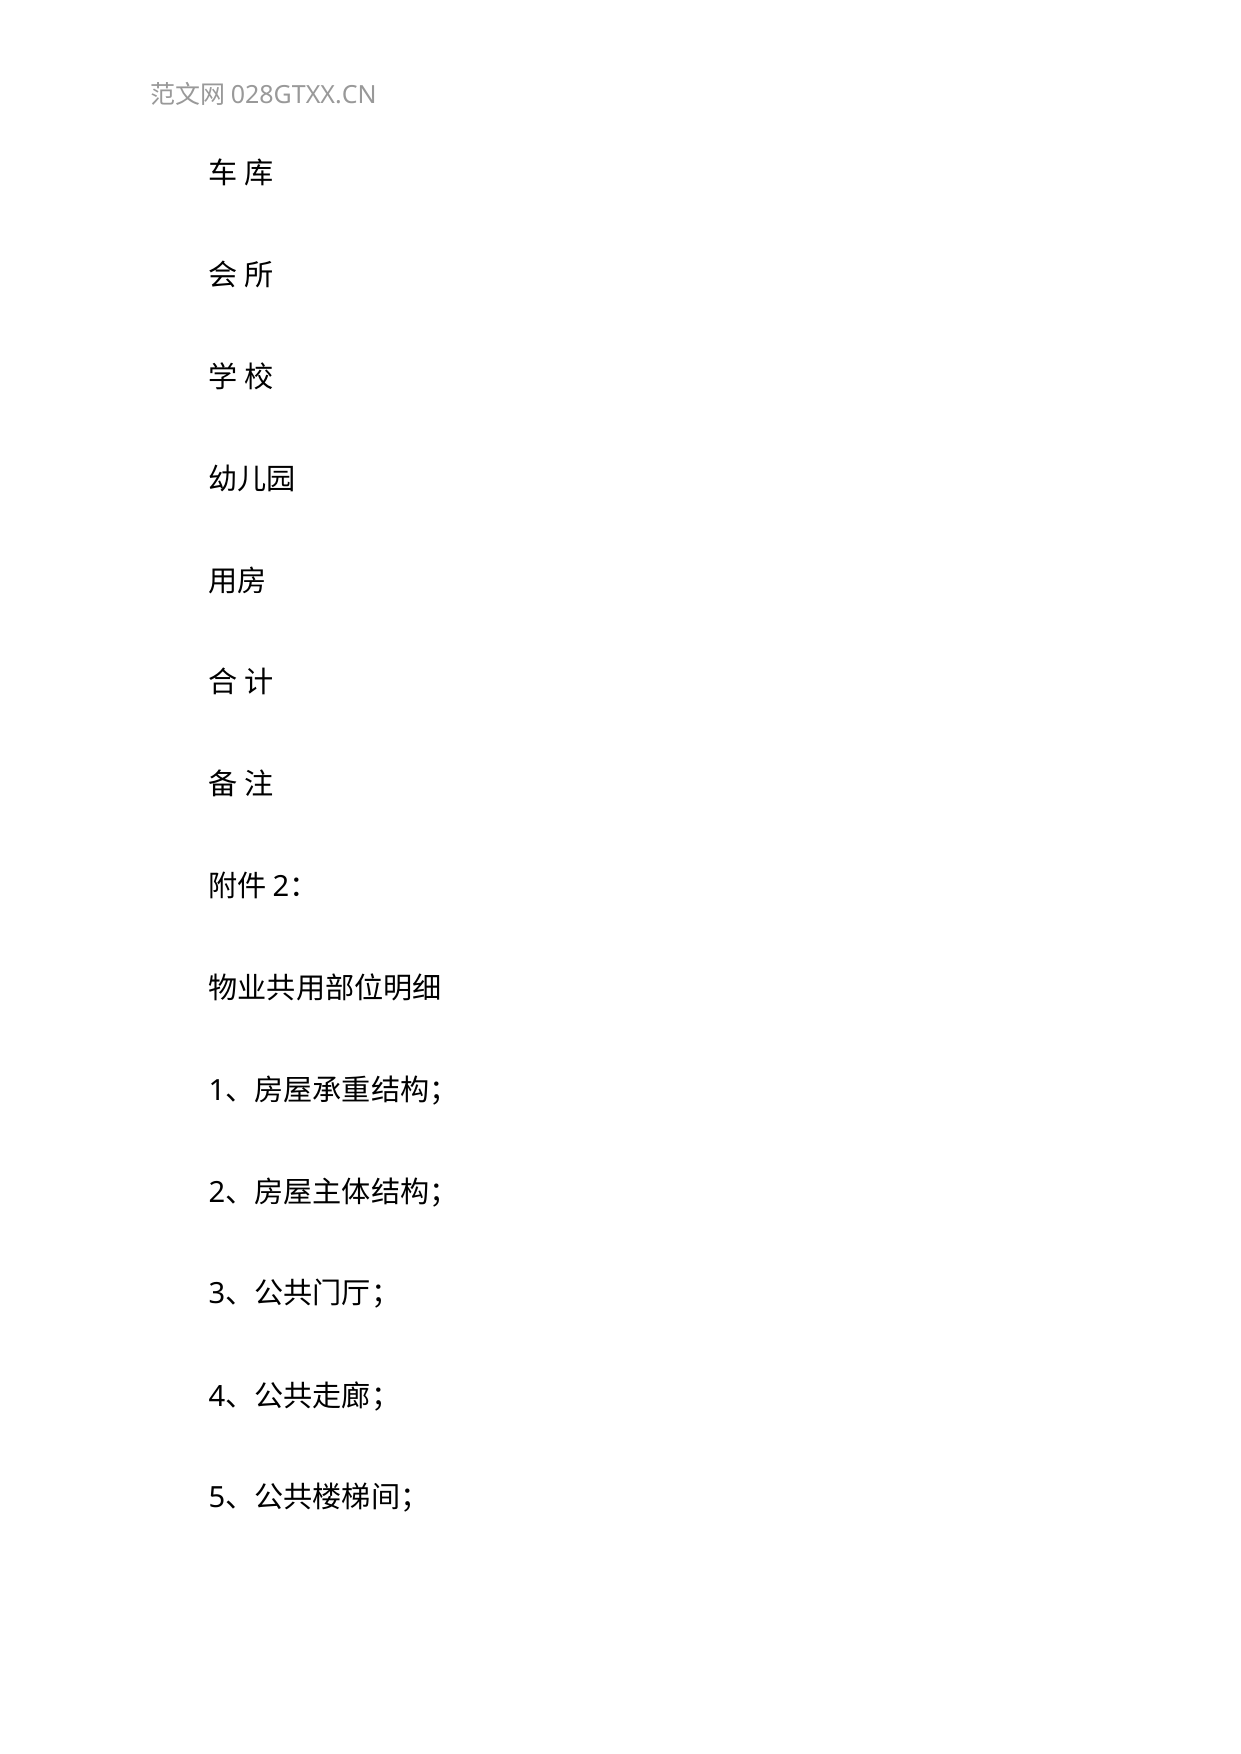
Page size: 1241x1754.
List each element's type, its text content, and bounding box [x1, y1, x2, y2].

text 2、房屋主体结构； [150, 1168, 1090, 1211]
text 3、公共门厅； [150, 1270, 1090, 1312]
text 合 计 [150, 659, 1090, 701]
text 附件2： [150, 862, 1090, 905]
text 4、公共走廊； [150, 1372, 1090, 1414]
text 会 所 [150, 252, 1090, 294]
text 备 注 [150, 761, 1090, 803]
text 5、公共楼梯间； [150, 1474, 1090, 1516]
text 1、房屋承重结构； [150, 1066, 1090, 1108]
text 学 校 [150, 353, 1090, 396]
text 幼儿园 [150, 455, 1090, 498]
text 物业共用部位明细 [150, 964, 1090, 1007]
text 车 库 [150, 150, 1090, 192]
text 用房 [150, 557, 1090, 599]
